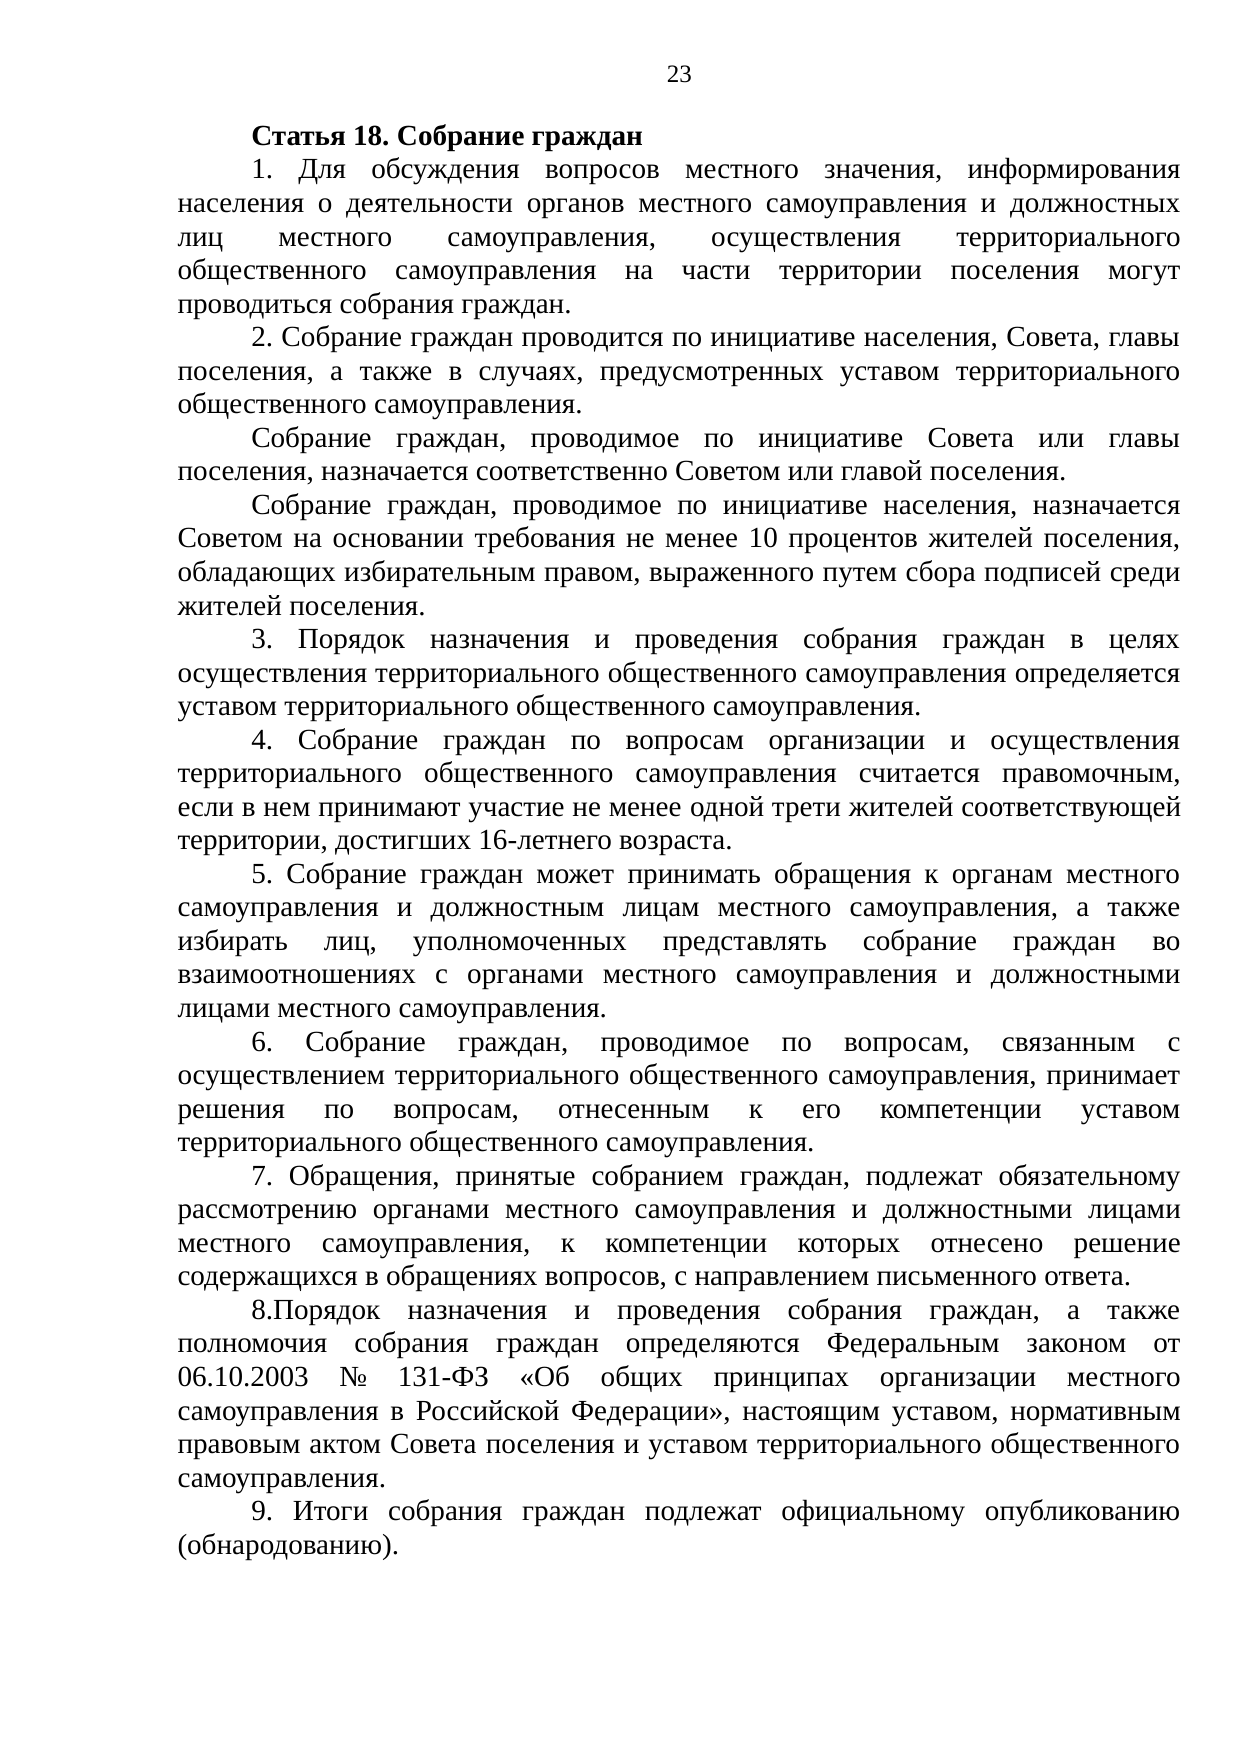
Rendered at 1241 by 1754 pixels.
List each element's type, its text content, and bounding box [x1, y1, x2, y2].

text 3. Порядок назначения и проведения собрания граждан в целях осуществления территориального общественного самоуправления определяется уставом территориального общественного самоуправления. [177, 621, 1181, 722]
text 4. Собрание граждан по вопросам организации и осуществления территориального общественного самоуправления считается правомочным, если в нем принимают участие не менее одной трети жителей соответствующей территории, достигших 16-летнего возраста. [177, 722, 1181, 856]
text 2. Собрание граждан проводится по инициативе населения, Совета, главы поселения, а также в случаях, предусмотренных уставом территориального общественного самоуправления. [177, 319, 1181, 420]
text 7. Обращения, принятые собранием граждан, подлежат обязательному рассмотрению органами местного самоуправления и должностными лицами местного самоуправления, к компетенции которых отнесено решение содержащихся в обращениях вопросов, с направлением письменного ответа. [177, 1158, 1181, 1292]
text Собрание граждан, проводимое по инициативе Совета или главы поселения, назначается соответственно Советом или главой поселения. [177, 420, 1181, 487]
text 6. Собрание граждан, проводимое по вопросам, связанным с осуществлением территориального общественного самоуправления, принимает решения по вопросам, отнесенным к его компетенции уставом территориального общественного самоуправления. [177, 1024, 1181, 1158]
text 5. Собрание граждан может принимать обращения к органам местного самоуправления и должностным лицам местного самоуправления, а также избирать лиц, уполномоченных представлять собрание граждан во взаимоотношениях с органами местного самоуправления и должностными лицами местного самоуправления. [177, 856, 1181, 1024]
text 1. Для обсуждения вопросов местного значения, информирования населения о деятельности органов местного самоуправления и должностных лиц местного самоуправления, осуществления территориального общественного самоуправления на части территории поселения могут проводиться собрания граждан. [177, 152, 1181, 319]
text 8.Порядок назначения и проведения собрания граждан, а также полномочия собрания граждан определяются Федеральным законом от 06.10.2003 № 131-ФЗ «Об общих принципах организации местного самоуправления в Российской Федерации», настоящим уставом, нормативным правовым актом Совета поселения и уставом территориального общественного самоуправления. [177, 1292, 1181, 1493]
text Собрание граждан, проводимое по инициативе населения, назначается Советом на основании требования не менее 10 процентов жителей поселения, обладающих избирательным правом, выраженного путем сбора подписей среди жителей поселения. [177, 487, 1181, 621]
subtitle Статья 18. Собрание граждан [177, 118, 1181, 152]
text 9. Итоги собрания граждан подлежат официальному опубликованию (обнародованию). [177, 1493, 1181, 1560]
